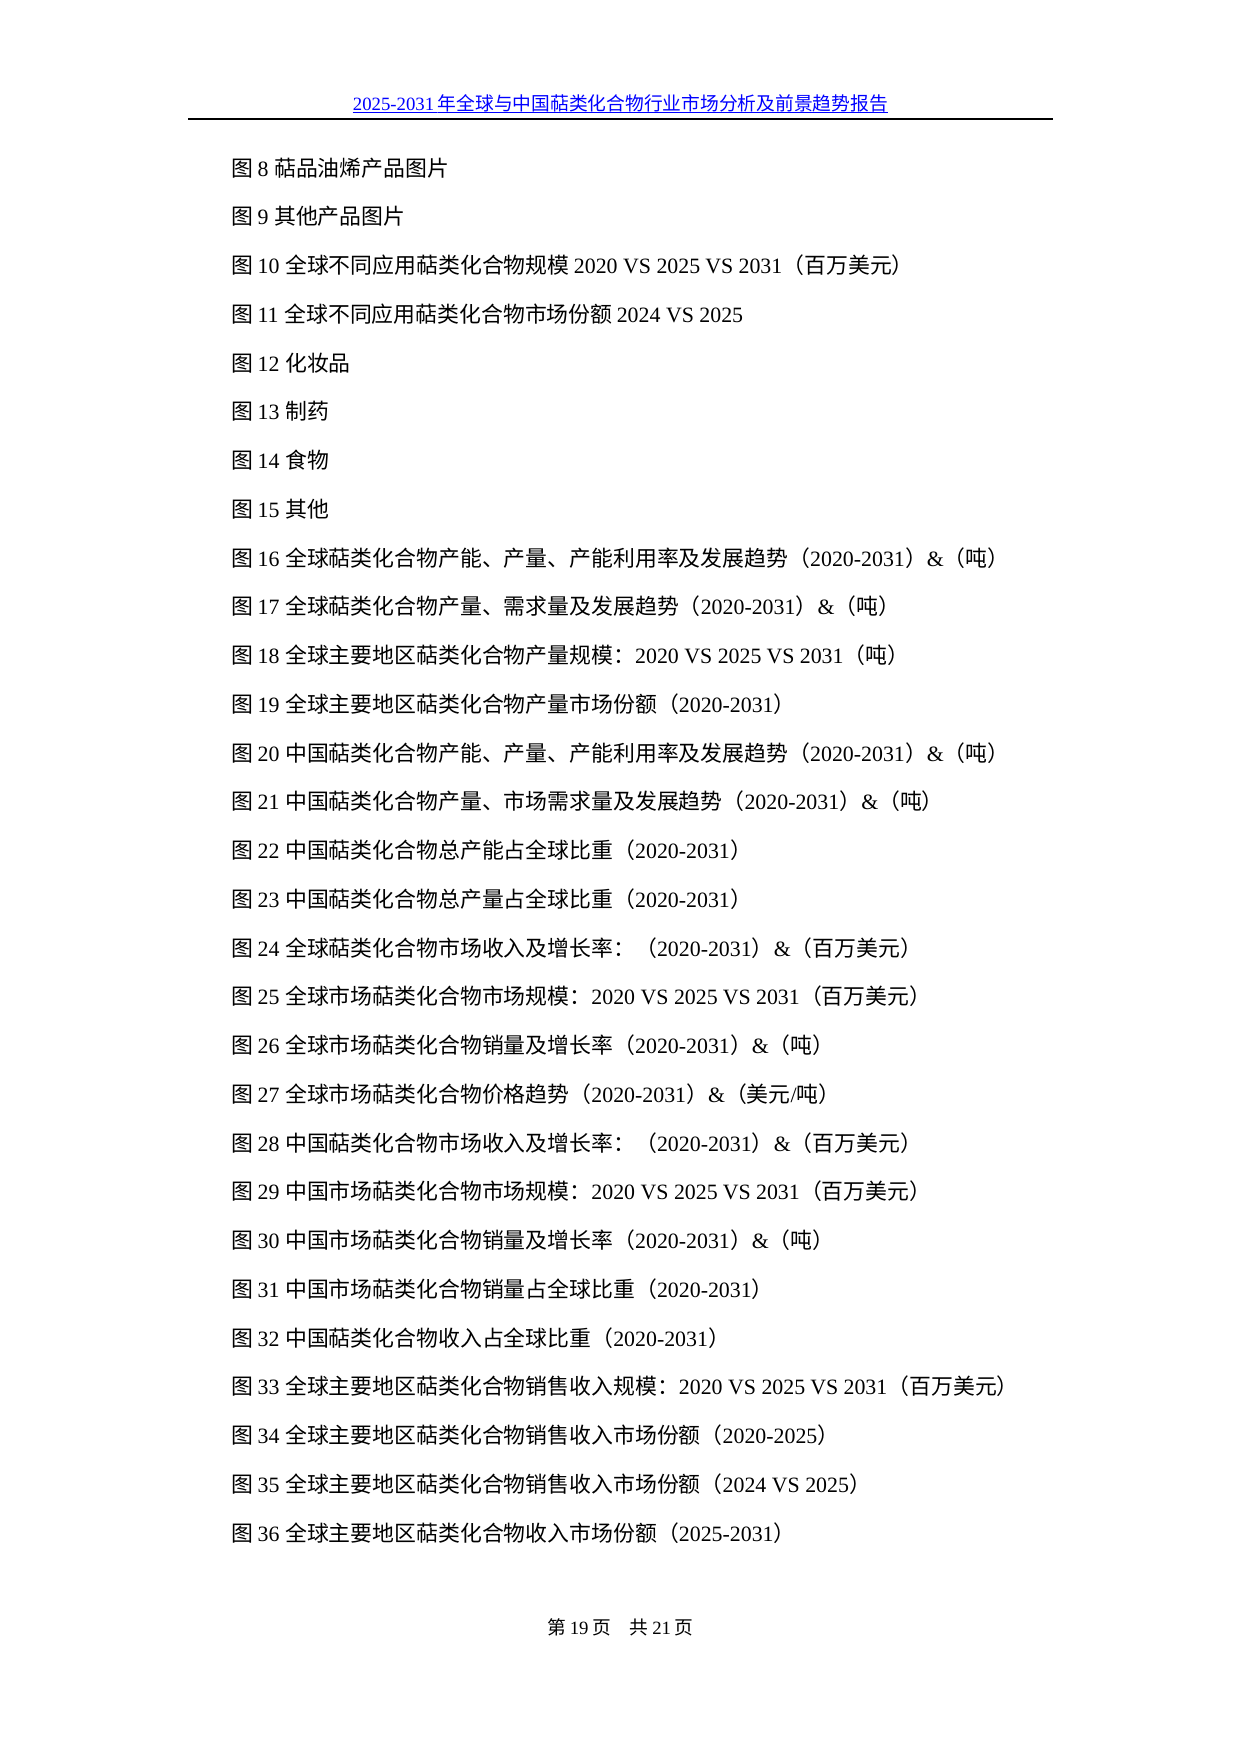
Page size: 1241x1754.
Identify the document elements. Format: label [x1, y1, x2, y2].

text [187, 150, 1053, 1548]
